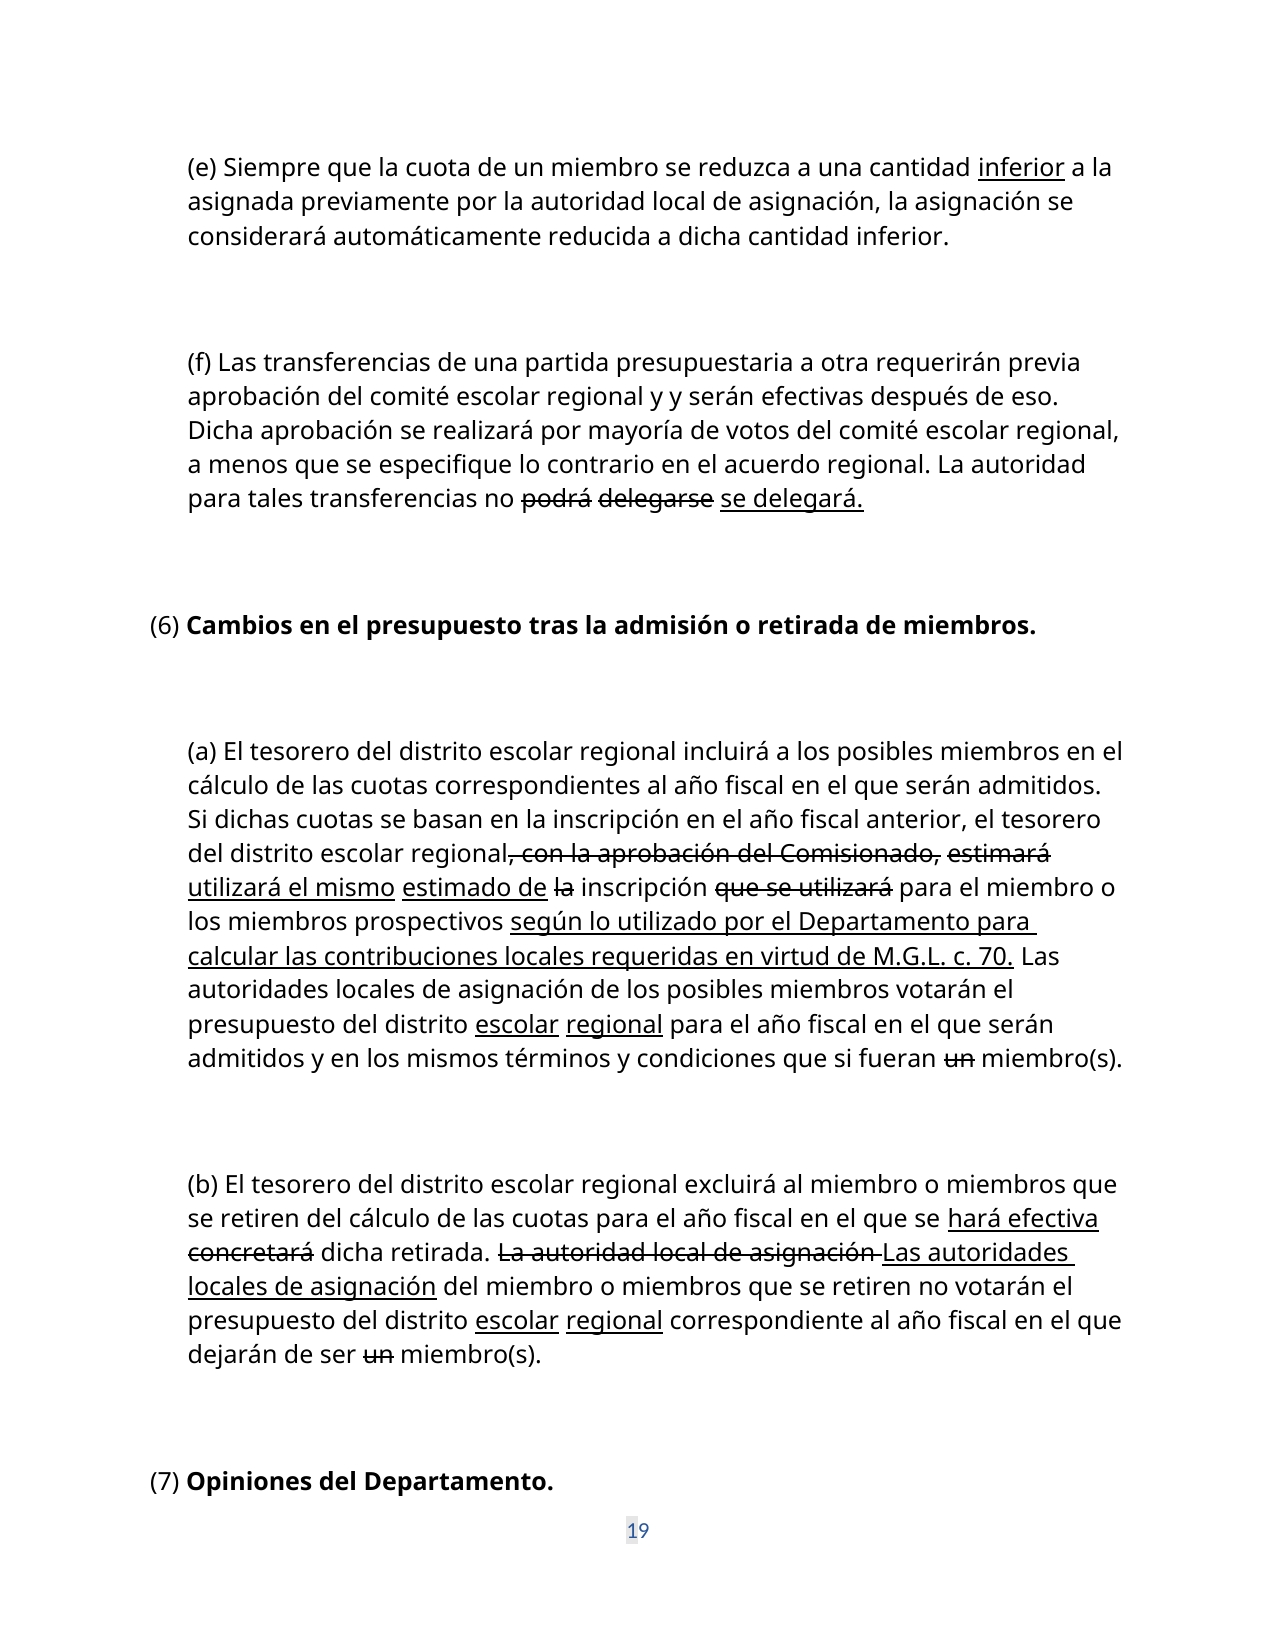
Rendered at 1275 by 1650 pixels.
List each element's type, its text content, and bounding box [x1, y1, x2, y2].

text (e) Siempre que la cuota de un miembro se reduzca a una cantidad inferior a la asignada previamente por la autoridad local de asignación, la asignación se considerará automáticamente reducida a dicha cantidad inferior. [187, 150, 1125, 252]
text (7) Opiniones del Departamento. [150, 1463, 1125, 1498]
text (6) Cambios en el presupuesto tras la admisión o retirada de miembros. [150, 607, 1125, 641]
text (f) Las transferencias de una partida presupuestaria a otra requerirán previa aprobación del comité escolar regional y y serán efectivas después de eso. Dicha aprobación se realizará por mayoría de votos del comité escolar regional, a menos que se especifique lo contrario en el acuerdo regional. La autoridad para tales transferencias no podrá delegarse se delegará. [187, 344, 1125, 515]
text (a) El tesorero del distrito escolar regional incluirá a los posibles miembros en el cálculo de las cuotas correspondientes al año fiscal en el que serán admitidos. Si dichas cuotas se basan en la inscripción en el año fiscal anterior, el tesorero del distrito escolar regional, con la aprobación del Comisionado, estimará utilizará el mismo estimado de la inscripción que se utilizará para el miembro o los miembros prospectivos según lo utilizado por el Departamento para calcular las contribuciones locales requeridas en virtud de M.G.L. c. 70. Las autoridades locales de asignación de los posibles miembros votarán el presupuesto del distrito escolar regional para el año fiscal en el que serán admitidos y en los mismos términos y condiciones que si fueran un miembro(s). [187, 734, 1125, 1074]
text (b) El tesorero del distrito escolar regional excluirá al miembro o miembros que se retiren del cálculo de las cuotas para el año fiscal en el que se hará efectiva concretará dicha retirada. La autoridad local de asignación Las autoridades locales de asignación del miembro o miembros que se retiren no votarán el presupuesto del distrito escolar regional correspondiente al año fiscal en el que dejarán de ser un miembro(s). [187, 1167, 1125, 1371]
